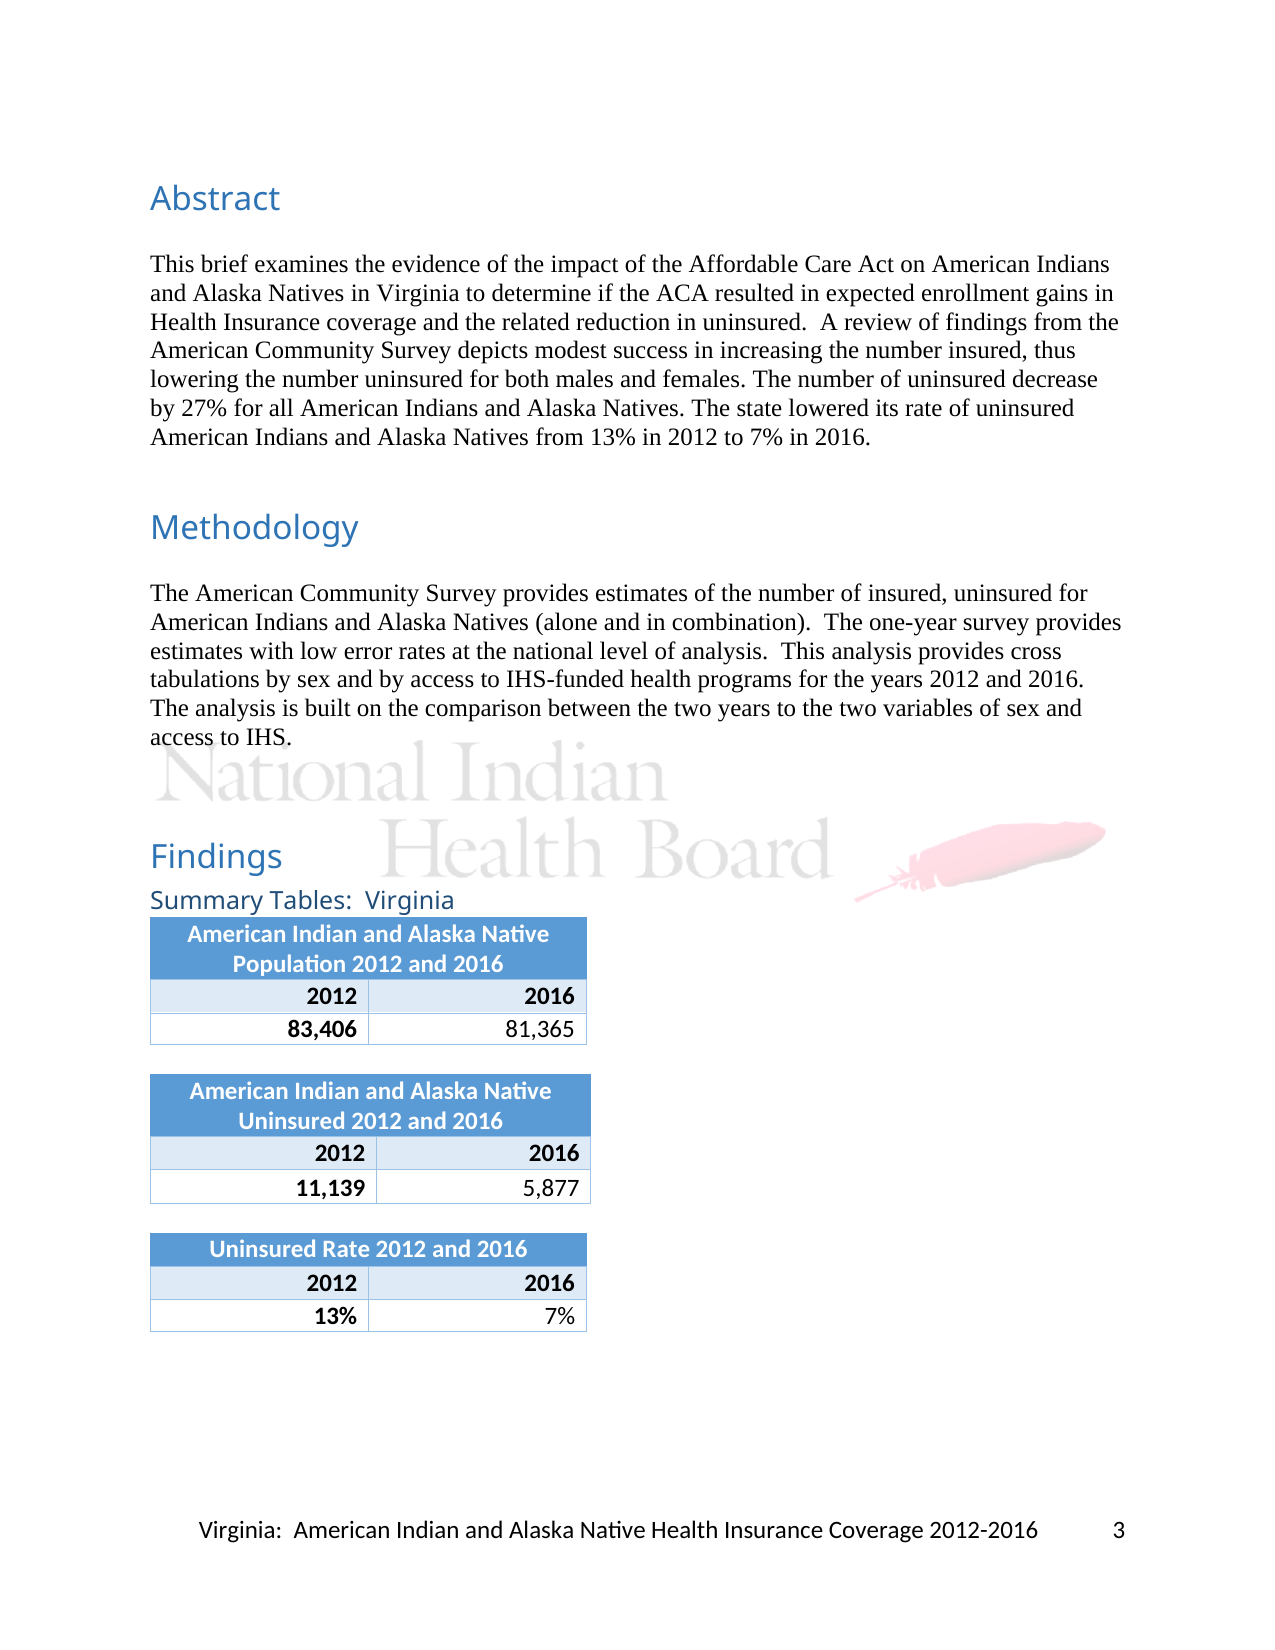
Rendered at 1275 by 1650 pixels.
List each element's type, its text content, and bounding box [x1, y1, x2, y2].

text The American Community Survey provides estimates of the number of insured, uninsured for American Indians and Alaska Natives (alone and in combination). The one-year survey provides estimates with low error rates at the national level of analysis. This analysis provides cross tabulations by sex and by access to IHS-funded health programs for the years 2012 and 2016. The analysis is built on the comparison between the two years to the two variables of sex and access to IHS. [150, 578, 1125, 751]
table_cell 2016 [369, 980, 586, 1012]
table_header American Indian and Alaska Native Population 2012 and 2016 [151, 918, 586, 979]
table_cell 2012 [151, 980, 368, 1012]
subtitle Abstract [150, 175, 1125, 220]
table_header Uninsured Rate 2012 and 2016 [151, 1234, 586, 1266]
table_cell 2012 [151, 1137, 376, 1169]
table_cell 11,139 [151, 1170, 376, 1203]
table_cell 7% [369, 1300, 586, 1331]
subtitle Summary Tables: Virginia [150, 883, 1125, 917]
subtitle Findings [150, 833, 1125, 879]
table_cell 81,365 [369, 1014, 586, 1044]
text This brief examines the evidence of the impact of the Affordable Care Act on American Indians and Alaska Natives in Virginia to determine if the ACA resulted in expected enrollment gains in Health Insurance coverage and the related reduction in uninsured. A review of findings from the American Community Survey depicts modest success in increasing the number insured, thus lowering the number uninsured for both males and females. The number of uninsured decrease by 27% for all American Indians and Alaska Natives. The state lowered its rate of uninsured American Indians and Alaska Natives from 13% in 2012 to 7% in 2016. [150, 249, 1125, 450]
table_cell 2012 [151, 1267, 368, 1299]
table_cell 5,877 [377, 1170, 590, 1203]
table_cell 13% [151, 1300, 368, 1331]
table_cell 2016 [377, 1137, 590, 1169]
subtitle Methodology [150, 504, 1125, 549]
table_cell 2016 [369, 1267, 586, 1299]
table_header American Indian and Alaska Native Uninsured 2012 and 2016 [151, 1075, 590, 1136]
table_cell 83,406 [151, 1014, 368, 1044]
